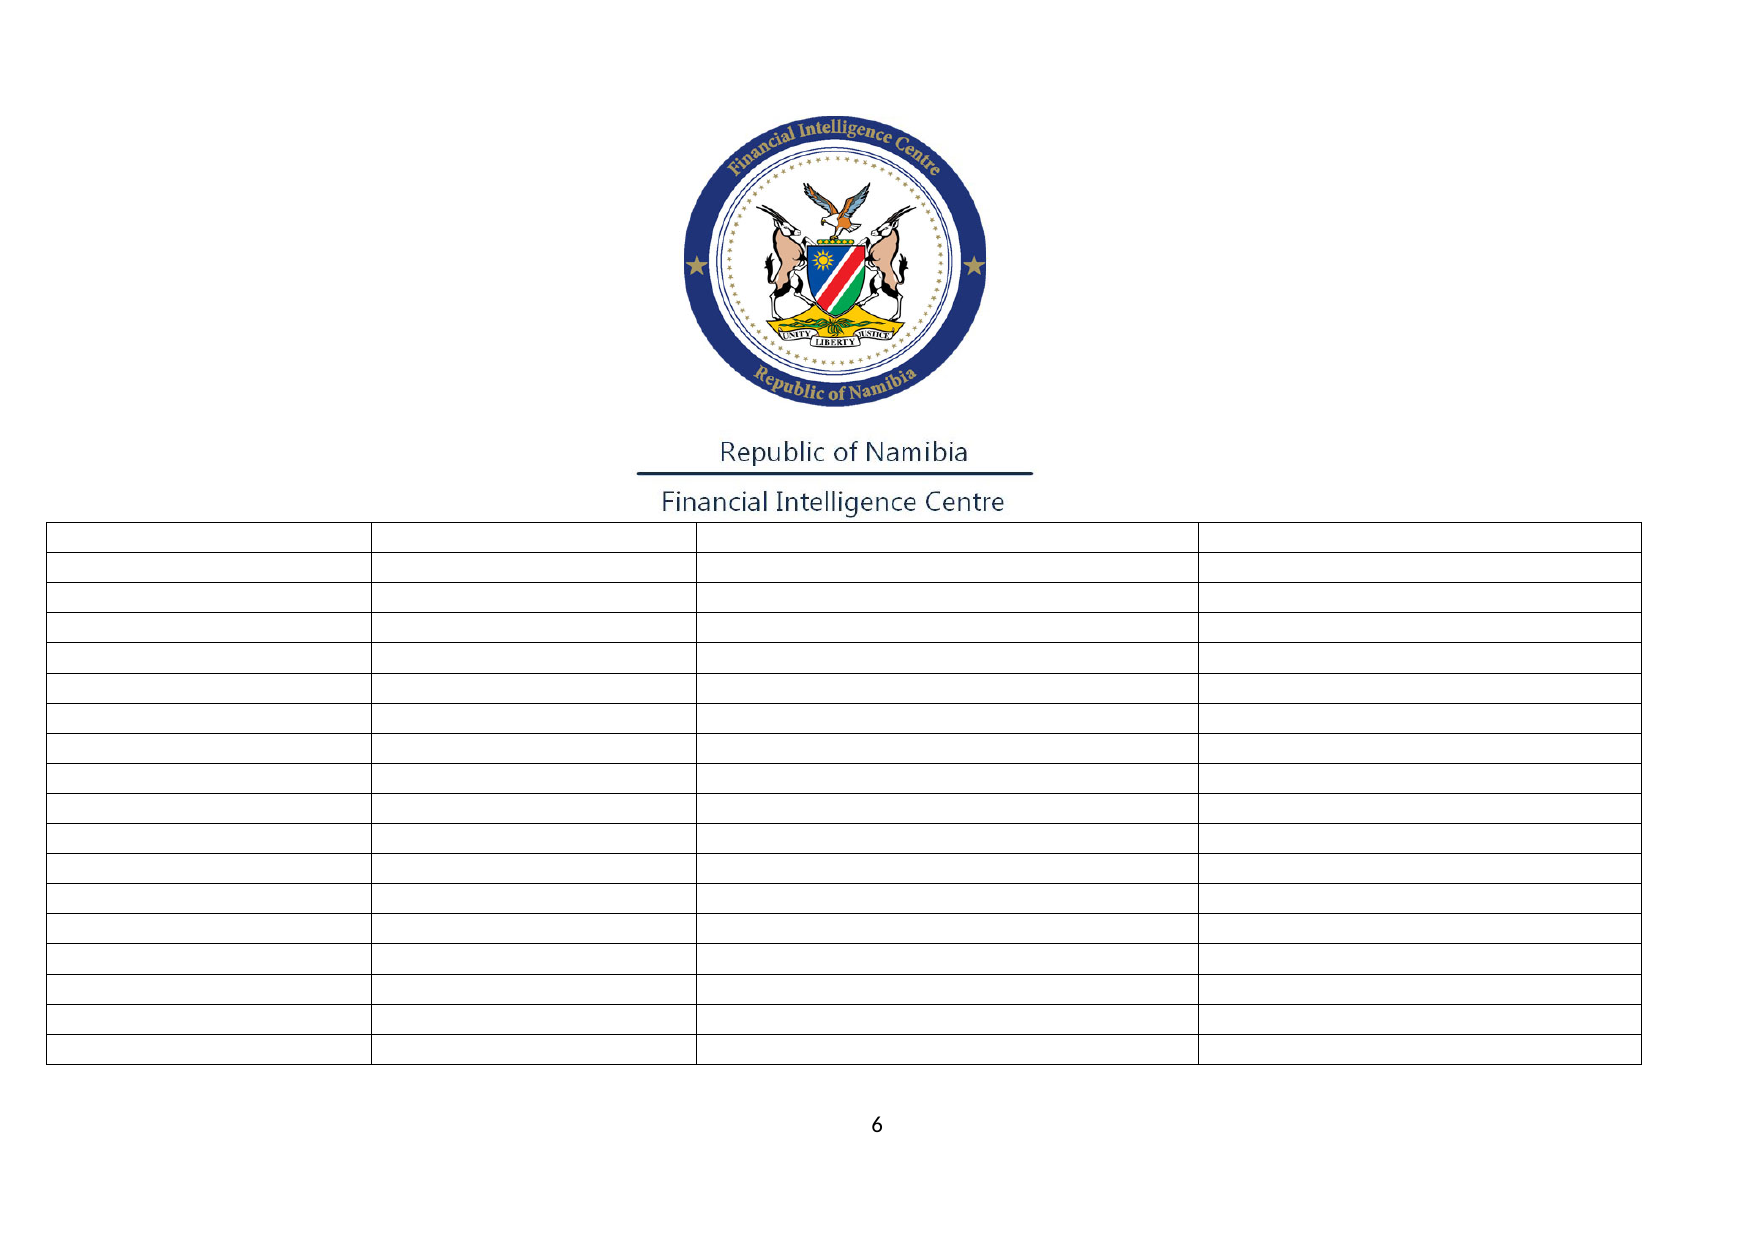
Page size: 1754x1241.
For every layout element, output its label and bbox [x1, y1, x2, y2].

table_cell [47, 734, 371, 763]
table_cell [47, 854, 371, 883]
table_cell [1199, 854, 1641, 883]
table_cell [372, 764, 696, 793]
table_cell [47, 523, 371, 552]
table_cell [372, 1005, 696, 1034]
table_cell [47, 1035, 371, 1064]
table_cell [47, 914, 371, 943]
table_cell [372, 794, 696, 823]
picture [631, 107, 1039, 522]
table_cell [697, 674, 1198, 702]
table_cell [372, 704, 696, 733]
table_cell [47, 884, 371, 913]
table_cell [1199, 553, 1641, 582]
table_cell [1199, 794, 1641, 823]
table_cell [372, 613, 696, 642]
table_cell [1199, 523, 1641, 552]
table_cell [47, 704, 371, 733]
table_cell [697, 975, 1198, 1003]
table_cell [697, 884, 1198, 913]
table_cell [697, 613, 1198, 642]
table_cell [372, 583, 696, 612]
table_cell [697, 643, 1198, 672]
table_cell [47, 674, 371, 702]
table_cell [372, 643, 696, 672]
table_cell [1199, 1035, 1641, 1064]
table_cell [47, 824, 371, 853]
table_cell [697, 944, 1198, 973]
table_cell [47, 975, 371, 1003]
table_cell [47, 613, 371, 642]
table_cell [372, 553, 696, 582]
table_cell [1199, 643, 1641, 672]
table_cell [1199, 914, 1641, 943]
table_cell [1199, 824, 1641, 853]
table_cell [372, 914, 696, 943]
table_cell [697, 704, 1198, 733]
table_cell [697, 523, 1198, 552]
table_cell [1199, 734, 1641, 763]
table_cell [1199, 583, 1641, 612]
table_cell [697, 914, 1198, 943]
table_cell [372, 824, 696, 853]
table_cell [47, 794, 371, 823]
table_cell [372, 734, 696, 763]
table_cell [697, 1035, 1198, 1064]
table_cell [47, 1005, 371, 1034]
table_cell [1199, 1005, 1641, 1034]
table_cell [697, 583, 1198, 612]
table_cell [697, 854, 1198, 883]
table_cell [372, 975, 696, 1003]
table_cell [1199, 613, 1641, 642]
table_cell [697, 794, 1198, 823]
table_cell [372, 884, 696, 913]
table_cell [697, 553, 1198, 582]
table_cell [697, 824, 1198, 853]
table_cell [47, 944, 371, 973]
table_cell [372, 1035, 696, 1064]
table_cell [1199, 884, 1641, 913]
table_cell [47, 643, 371, 672]
table_cell [372, 674, 696, 702]
table_cell [1199, 764, 1641, 793]
table_cell [47, 583, 371, 612]
table_cell [372, 944, 696, 973]
table_cell [1199, 944, 1641, 973]
table_cell [47, 553, 371, 582]
table_cell [47, 764, 371, 793]
table_cell [1199, 704, 1641, 733]
table_cell [697, 734, 1198, 763]
table_cell [1199, 975, 1641, 1003]
table_cell [1199, 674, 1641, 702]
table_cell [372, 854, 696, 883]
table_cell [697, 764, 1198, 793]
table_cell [697, 1005, 1198, 1034]
table_cell [372, 523, 696, 552]
